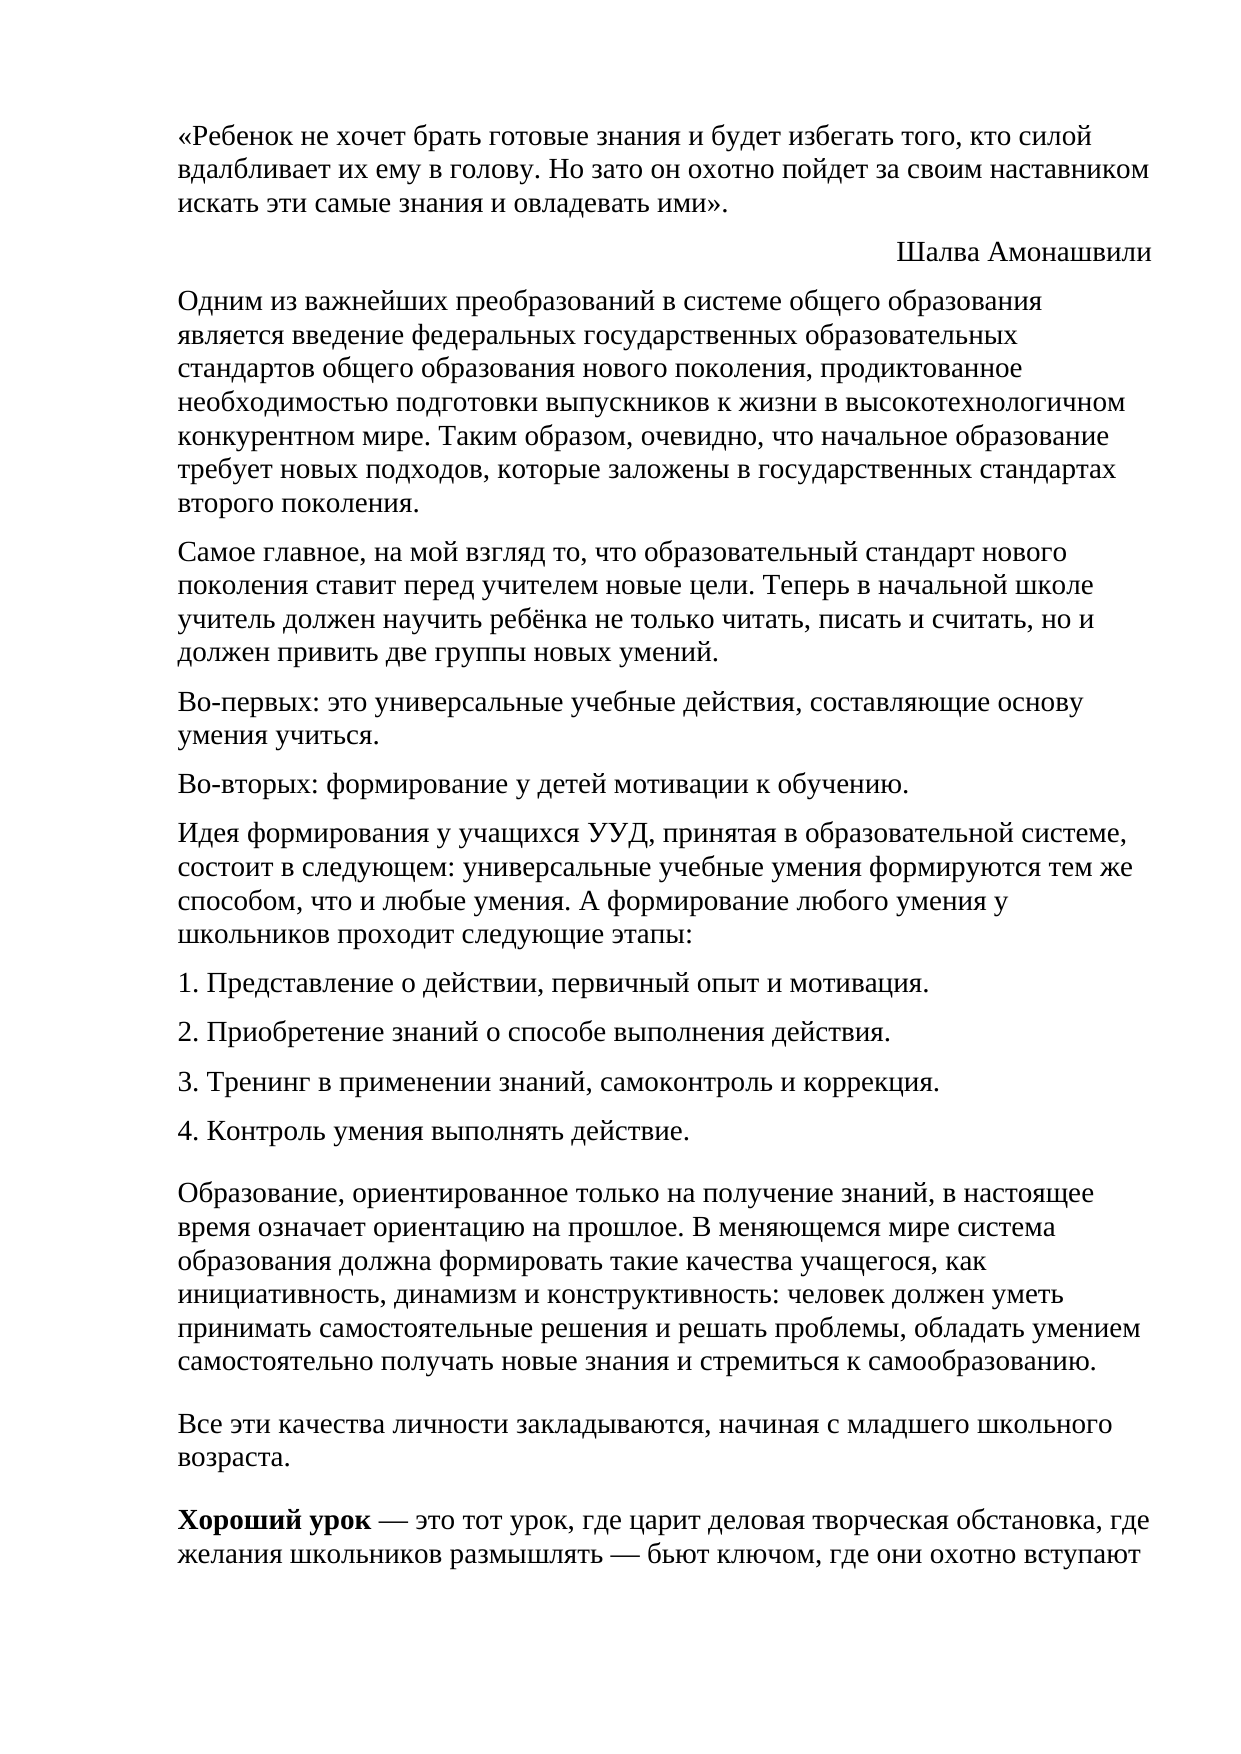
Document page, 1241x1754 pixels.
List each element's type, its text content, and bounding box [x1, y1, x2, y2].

text 1. Представление о действии, первичный опыт и мотивация. [177, 965, 1152, 999]
text 2. Приобретение знаний о способе выполнения действия. [177, 1014, 1152, 1048]
text Самое главное, на мой взгляд то, что образовательный стандарт нового поколения ставит перед учителем новые цели. Теперь в начальной школе учитель должен научить ребёнка не только читать, писать и считать, но и должен привить две группы новых умений. [177, 534, 1152, 668]
text 3. Тренинг в применении знаний, самоконтроль и коррекция. [177, 1064, 1152, 1097]
text «Ребенок не хочет брать готовые знания и будет избегать того, кто силой вдалбливает их ему в голову. Но зато он охотно пойдет за своим наставником искать эти самые знания и овладевать ими». [177, 118, 1152, 219]
text Во-вторых: формирование у детей мотивации к обучению. [177, 766, 1152, 800]
text Шалва Амонашвили [177, 234, 1152, 268]
text Идея формирования у учащихся УУД, принятая в образовательной системе, состоит в следующем: универсальные учебные умения формируются тем же способом, что и любые умения. А формирование любого умения у школьников проходит следующие этапы: [177, 816, 1152, 950]
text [177, 1502, 1152, 1569]
text Во-первых: это универсальные учебные действия, составляющие основу умения учиться. [177, 684, 1152, 751]
text Все эти качества личности закладываются, начиная с младшего школьного возраста. [177, 1406, 1152, 1473]
text Образование, ориентированное только на получение знаний, в настоящее время означает ориентацию на прошлое. В меняющемся мире система образования должна формировать такие качества учащегося, как инициативность, динамизм и конструктивность: человек должен уметь принимать самостоятельные решения и решать проблемы, обладать умением самостоятельно получать новые знания и стремиться к самообразованию. [177, 1176, 1152, 1377]
text 4. Контроль умения выполнять действие. [177, 1113, 1152, 1146]
text Одним из важнейших преобразований в системе общего образования является введение федеральных государственных образовательных стандартов общего образования нового поколения, продиктованное необходимостью подготовки выпускников к жизни в высокотехнологичном конкурентном мире. Таким образом, очевидно, что начальное образование требует новых подходов, которые заложены в государственных стандартах второго поколения. [177, 283, 1152, 518]
